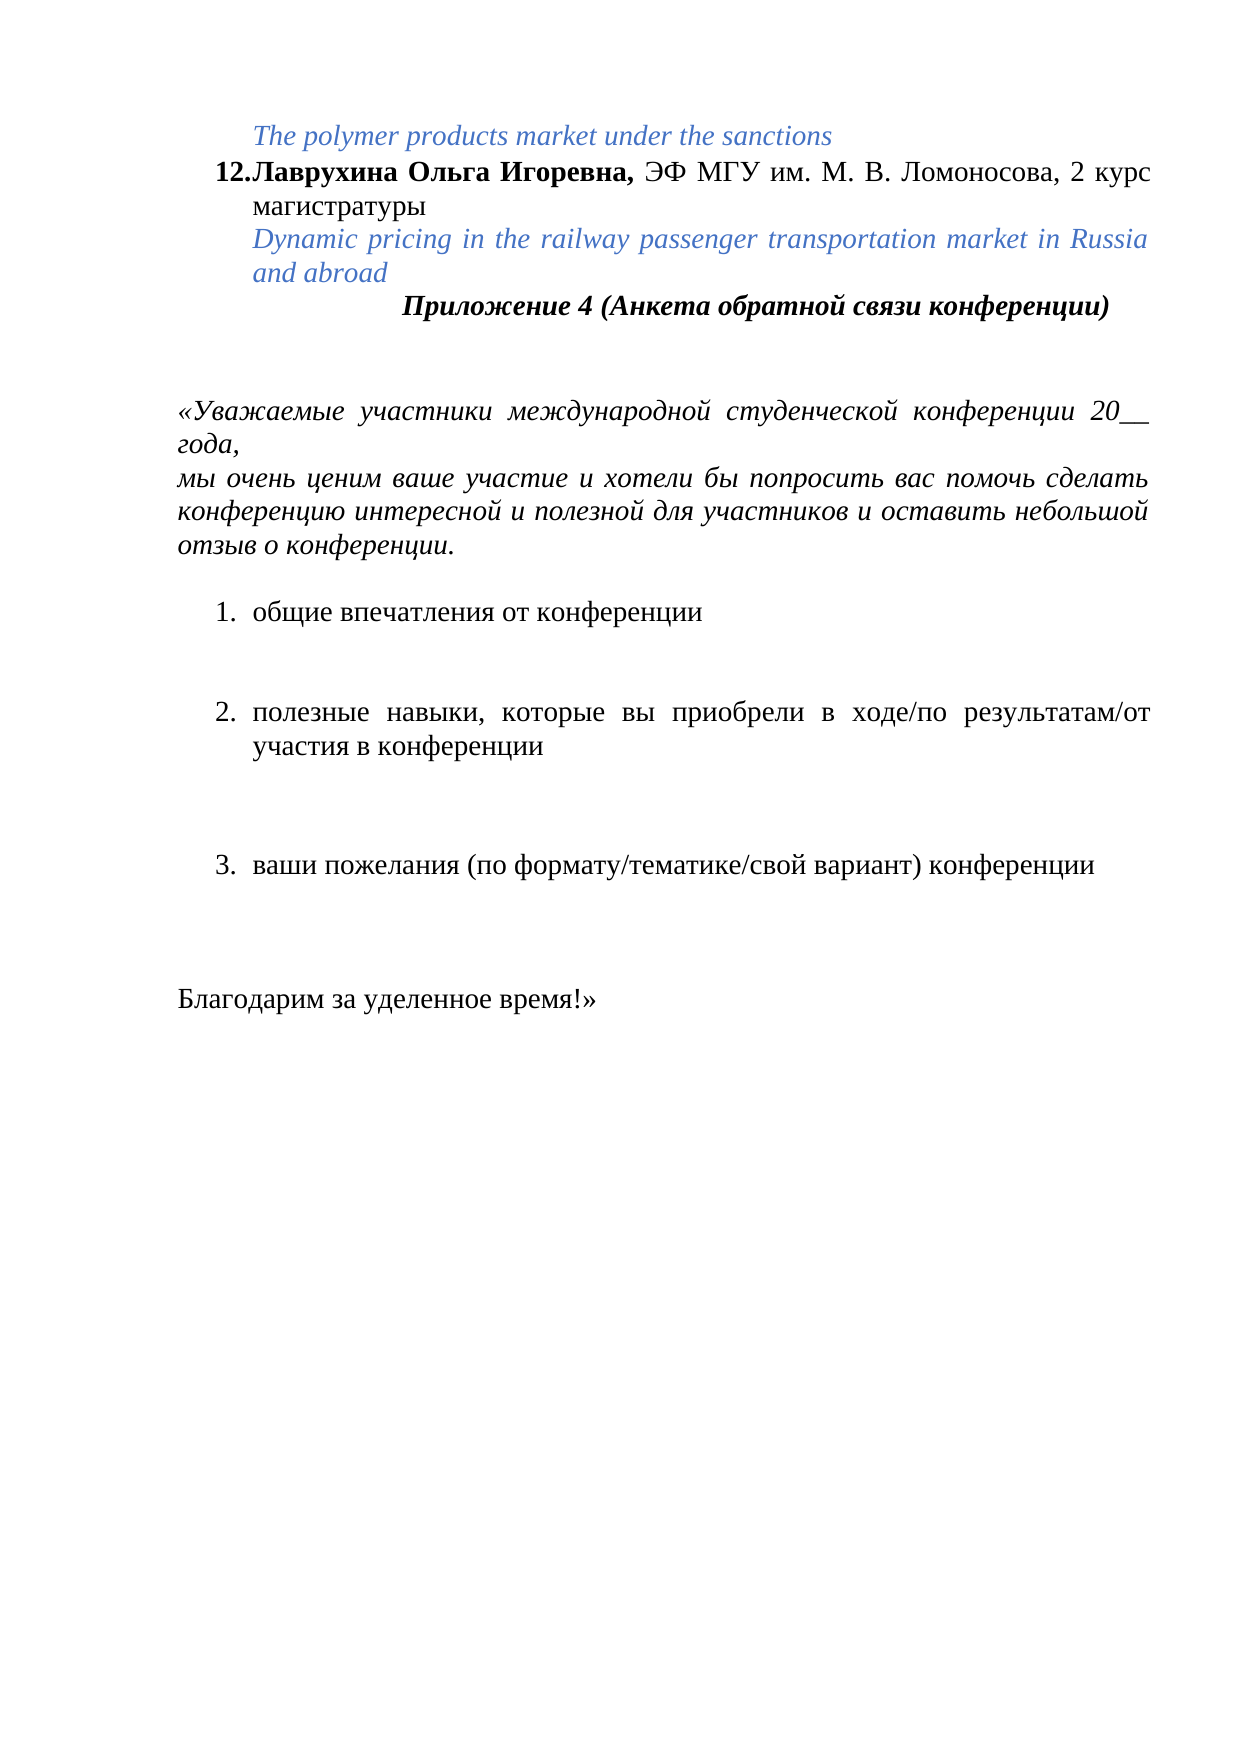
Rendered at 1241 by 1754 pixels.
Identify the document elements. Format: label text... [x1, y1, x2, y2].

list общие впечатления от конференции [215, 594, 1152, 627]
text Благодарим за уделенное время!» [177, 982, 1152, 1015]
text The polymer products market under the sanctions [252, 118, 1152, 152]
list ваши пожелания (по формату/тематике/свой вариант) конференции [215, 847, 1152, 881]
text «Уважаемые участники международной студенческой конференции 20__ года, [177, 393, 1152, 460]
text мы очень ценим ваше участие и хотели бы попросить вас помочь сделать конференцию интересной и полезной для участников и оставить небольшой отзыв о конференции. [177, 460, 1152, 560]
text Dynamic pricing in the railway passenger transportation market in Russia and abroad [252, 221, 1152, 288]
text Приложение 4 (Анкета обратной связи конференции) [59, 288, 1152, 322]
list Лаврухина Ольга Игоревна, ЭФ МГУ им. М. В. Ломоносова, 2 курс магистратуры [215, 154, 1152, 221]
list полезные навыки, которые вы приобрели в ходе/по результатам/от участия в конференции [215, 694, 1152, 762]
